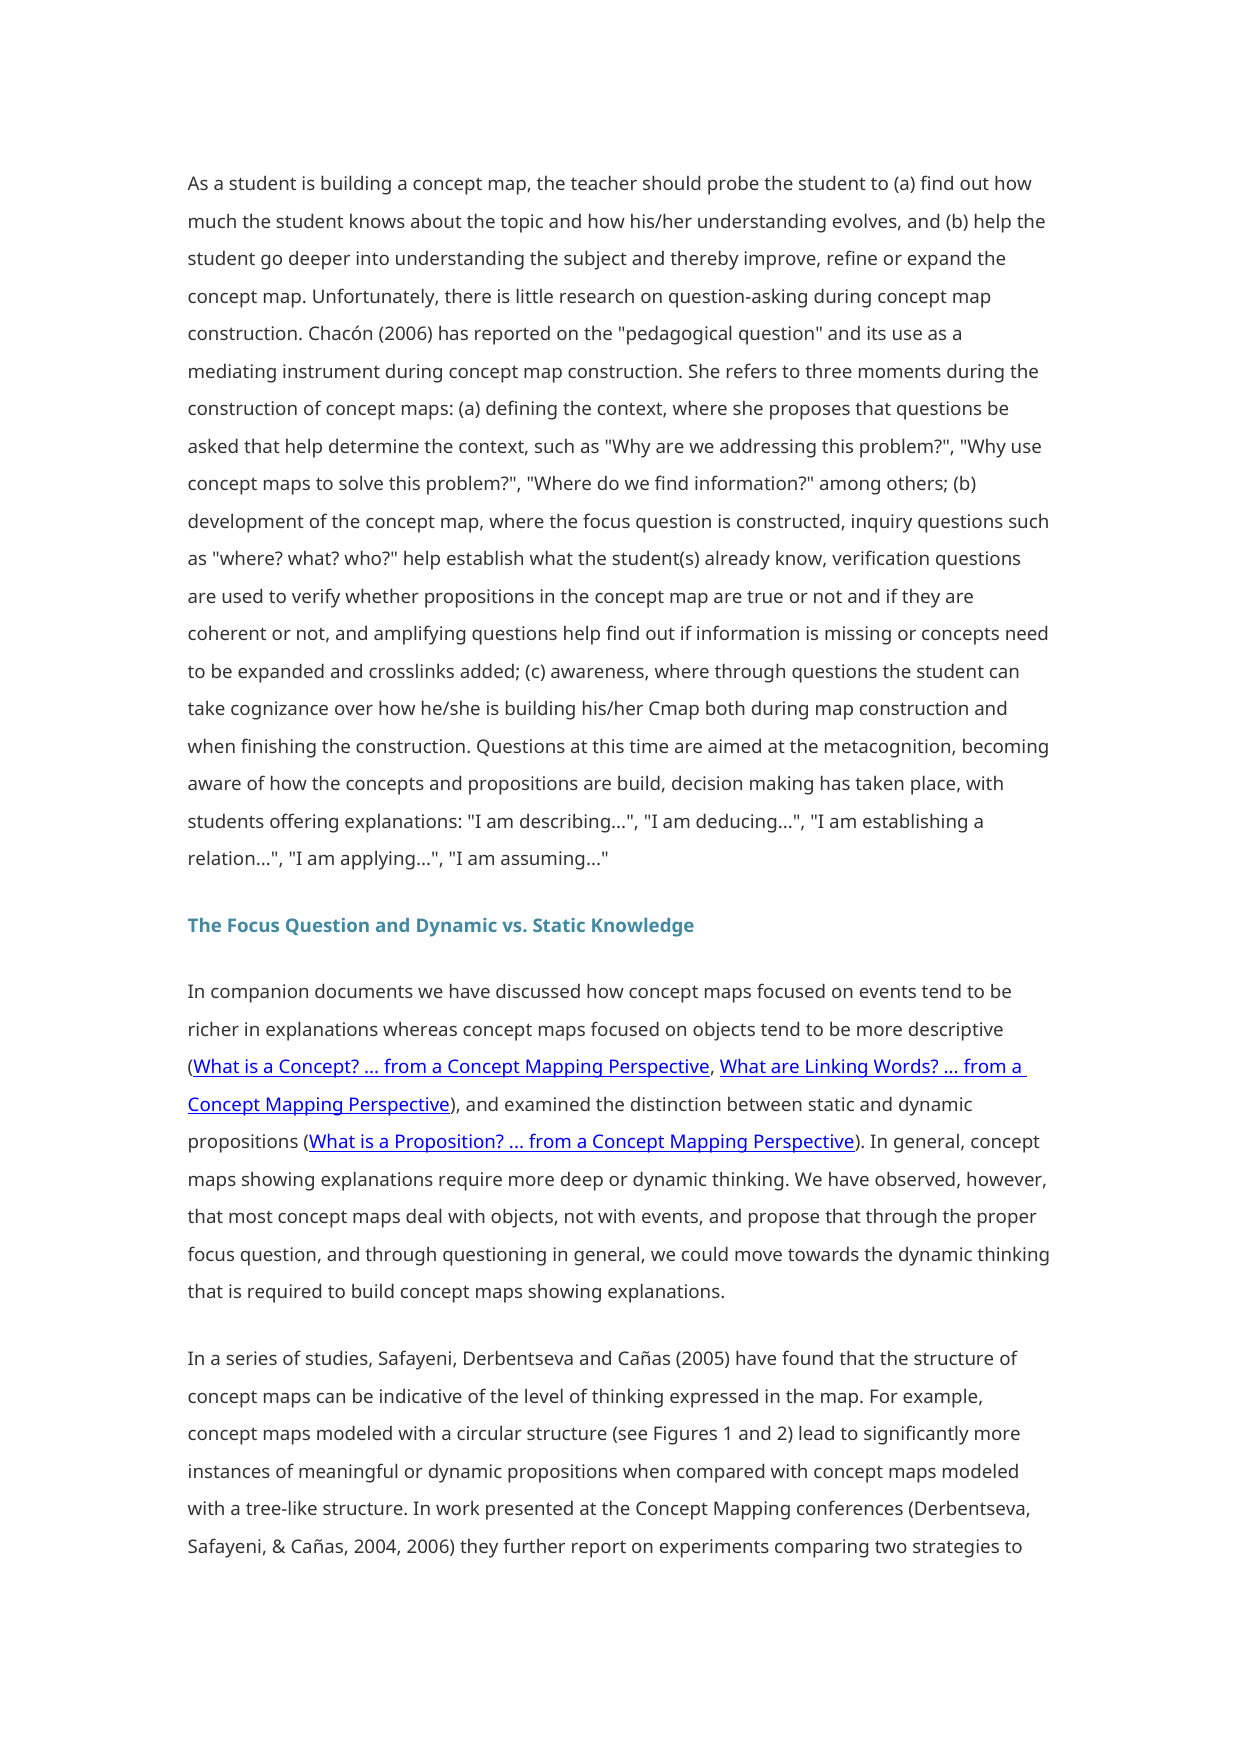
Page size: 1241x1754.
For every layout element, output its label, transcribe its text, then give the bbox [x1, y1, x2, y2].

text In companion documents we have discussed how concept maps focused on events tend to be richer in explanations whereas concept maps focused on objects tend to be more descriptive (What is a Concept? ... from a Concept Mapping Perspective, What are Linking Words? ... from a Concept Mapping Perspective), and examined the distinction between static and dynamic propositions (What is a Proposition? ... from a Concept Mapping Perspective). In general, concept maps showing explanations require more deep or dynamic thinking. We have observed, however, that most concept maps deal with objects, not with events, and propose that through the proper focus question, and through questioning in general, we could move towards the dynamic thinking that is required to build concept maps showing explanations. [187, 973, 1053, 1310]
text As a student is building a concept map, the teacher should probe the student to (a) find out how much the student knows about the topic and how his/her understanding evolves, and (b) help the student go deeper into understanding the subject and thereby improve, refine or expand the concept map. Unfortunately, there is little research on question-asking during concept map construction. Chacón (2006) has reported on the "pedagogical question" and its use as a mediating instrument during concept map construction. She refers to three moments during the construction of concept maps: (a) defining the context, where she proposes that questions be asked that help determine the context, such as "Why are we addressing this problem?", "Why use concept maps to solve this problem?", "Where do we find information?" among others; (b) development of the concept map, where the focus question is constructed, inquiry questions such as "where? what? who?" help establish what the student(s) already know, verification questions are used to verify whether propositions in the concept map are true or not and if they are coherent or not, and amplifying questions help find out if information is missing or concepts need to be expanded and crosslinks added; (c) awareness, where through questions the student can take cognizance over how he/she is building his/her Cmap both during map construction and when finishing the construction. Questions at this time are aimed at the metacognition, becoming aware of how the concepts and propositions are build, decision making has taken place, with students offering explanations: "I am describing...", "I am deducing...", "I am establishing a relation...", "I am applying...", "I am assuming..." [187, 164, 1053, 877]
text The Focus Question and Dynamic vs. Static Knowledge [187, 906, 1053, 944]
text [187, 1339, 1053, 1564]
